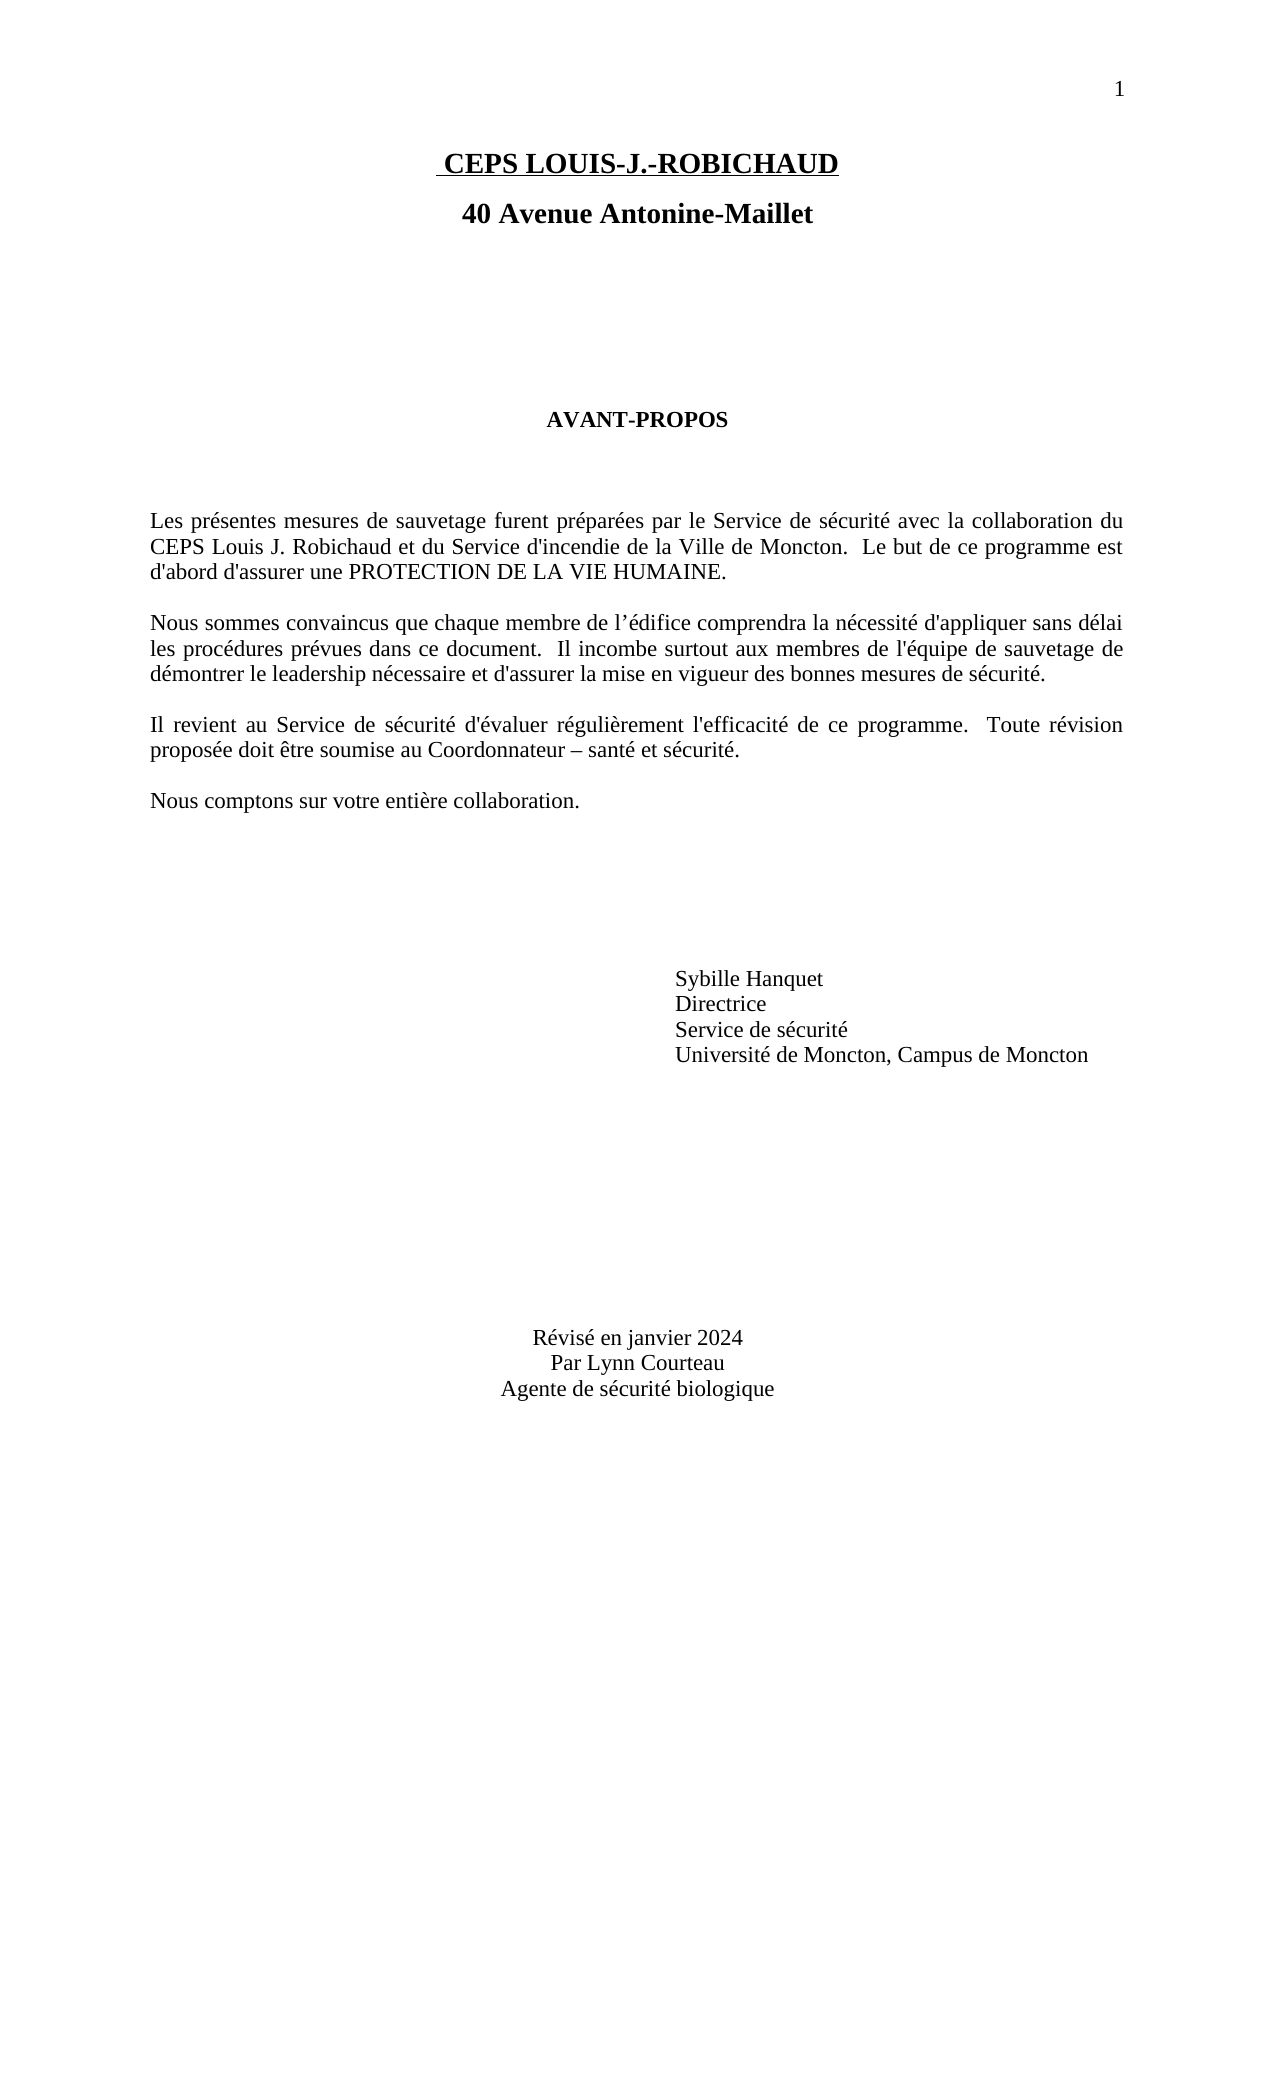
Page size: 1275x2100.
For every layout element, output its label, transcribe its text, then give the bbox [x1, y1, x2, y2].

text CEPS LOUIS-J.-ROBICHAUD [150, 153, 1125, 178]
text Nous sommes convaincus que chaque membre de l’édifice comprendra la nécessité d'appliquer sans délai les procédures prévues dans ce document. Il incombe surtout aux membres de l'équipe de sauvetage de démontrer le leadership nécessaire et d'assurer la mise en vigueur des bonnes mesures de sécurité. [150, 610, 1125, 686]
text Service de sécurité [150, 1017, 1125, 1042]
text Il revient au Service de sécurité d'évaluer régulièrement l'efficacité de ce programme. Toute révision proposée doit être soumise au Coordonnateur – santé et sécurité. [150, 712, 1125, 763]
text Agente de sécurité biologique [150, 1376, 1125, 1401]
text Sybille Hanquet [150, 966, 1125, 991]
text Par Lynn Courteau [150, 1350, 1125, 1376]
text Nous comptons sur votre entière collaboration. [150, 788, 1125, 813]
text Université de Moncton, Campus de Moncton [150, 1042, 1125, 1068]
text Révisé en janvier 2024 [150, 1325, 1125, 1350]
text AVANT-PROPOS [150, 407, 1125, 432]
text Les présentes mesures de sauvetage furent préparées par le Service de sécurité avec la collaboration du CEPS Louis J. Robichaud et du Service d'incendie de de Moncton. Le but de ce programme est d'abord d'assurer une PROTECTION DE [150, 508, 1125, 585]
text 40 Avenue Antonine-Maillet [150, 203, 1125, 229]
text Directrice [150, 991, 1125, 1017]
